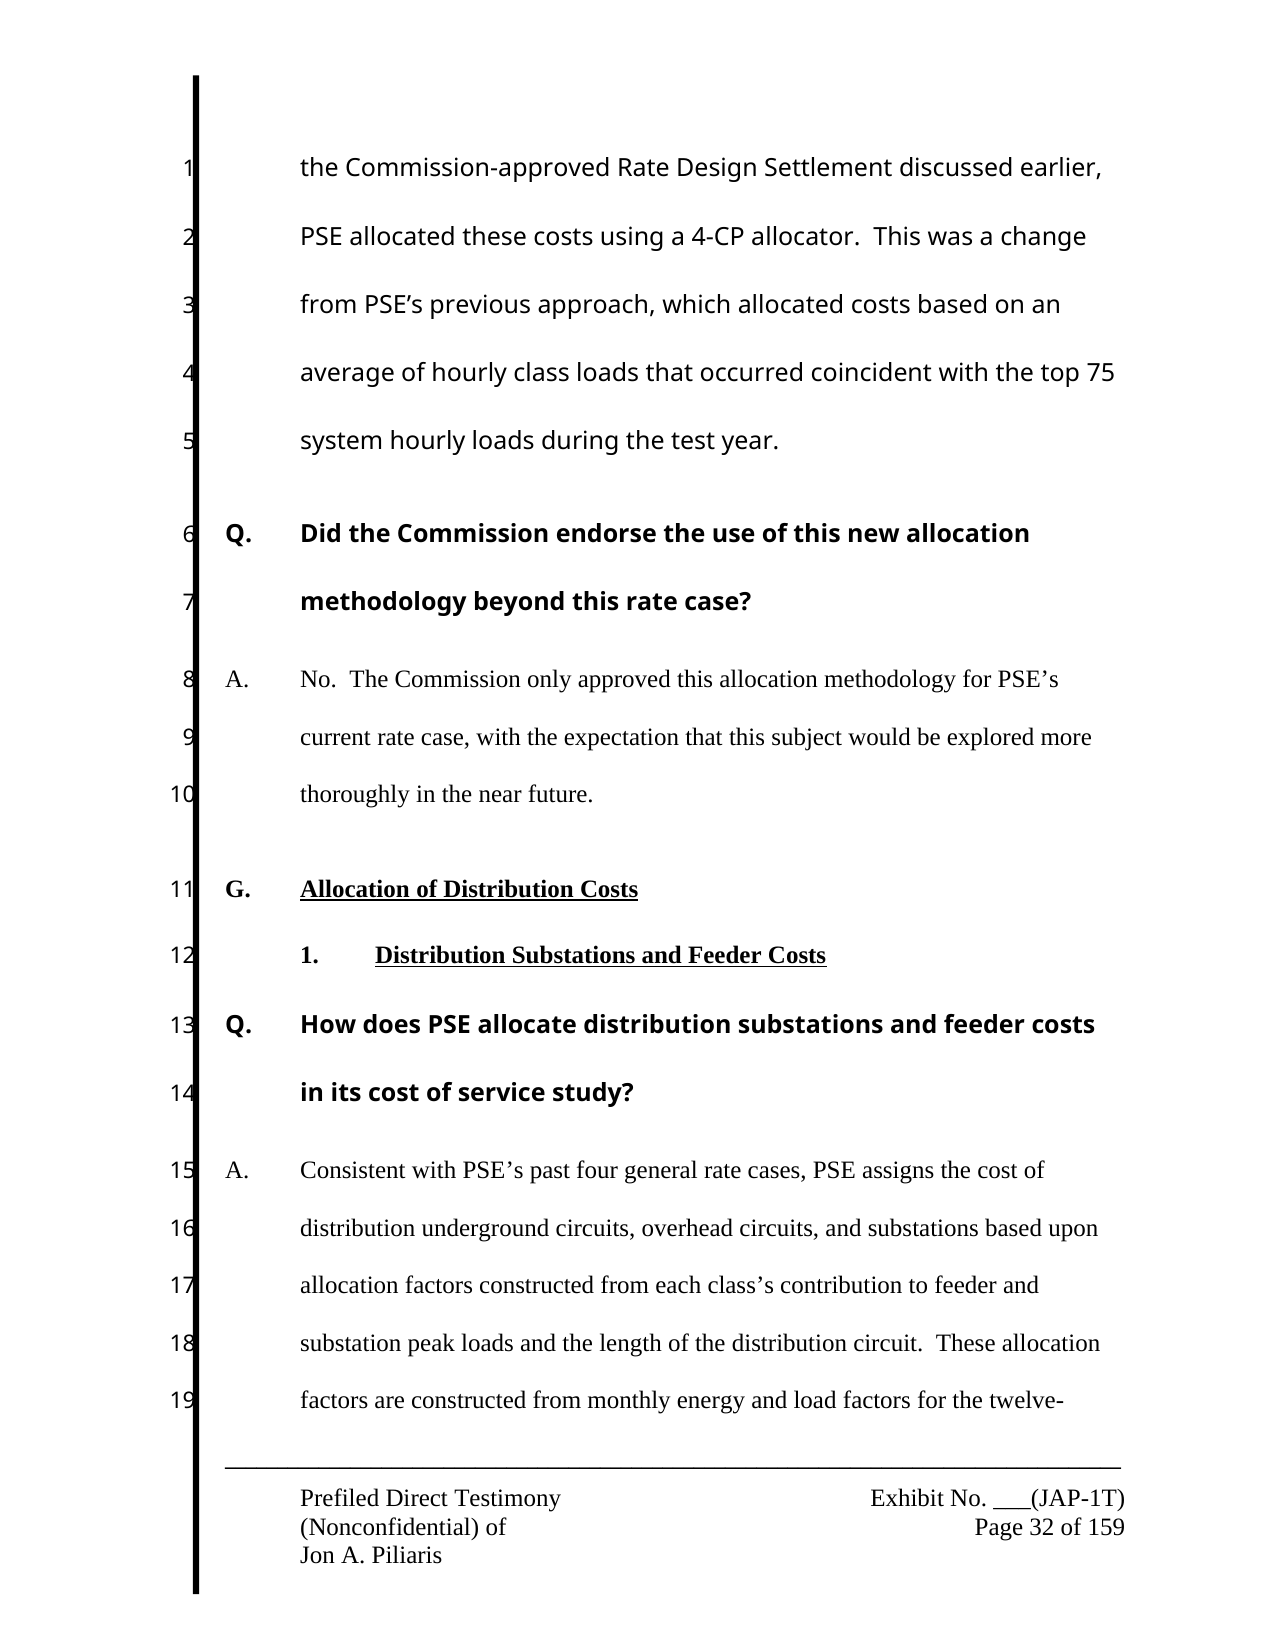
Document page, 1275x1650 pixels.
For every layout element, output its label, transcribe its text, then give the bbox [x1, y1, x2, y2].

text Q. Did the Commission endorse the use of this new allocation methodology beyond this rate case? [225, 516, 1125, 618]
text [225, 150, 1125, 457]
subtitle G. Allocation of Distribution Costs [225, 874, 1050, 903]
subtitle 1. Distribution Substations and Feeder Costs [300, 941, 1050, 969]
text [225, 1156, 1125, 1414]
text A. No. The Commission only approved this allocation methodology for PSE’s current rate case, with the expectation that this subject would be explored more thoroughly in the near future. [225, 664, 1125, 808]
text Q. How does PSE allocate distribution substations and feeder costs in its cost of service study? [225, 1007, 1125, 1109]
